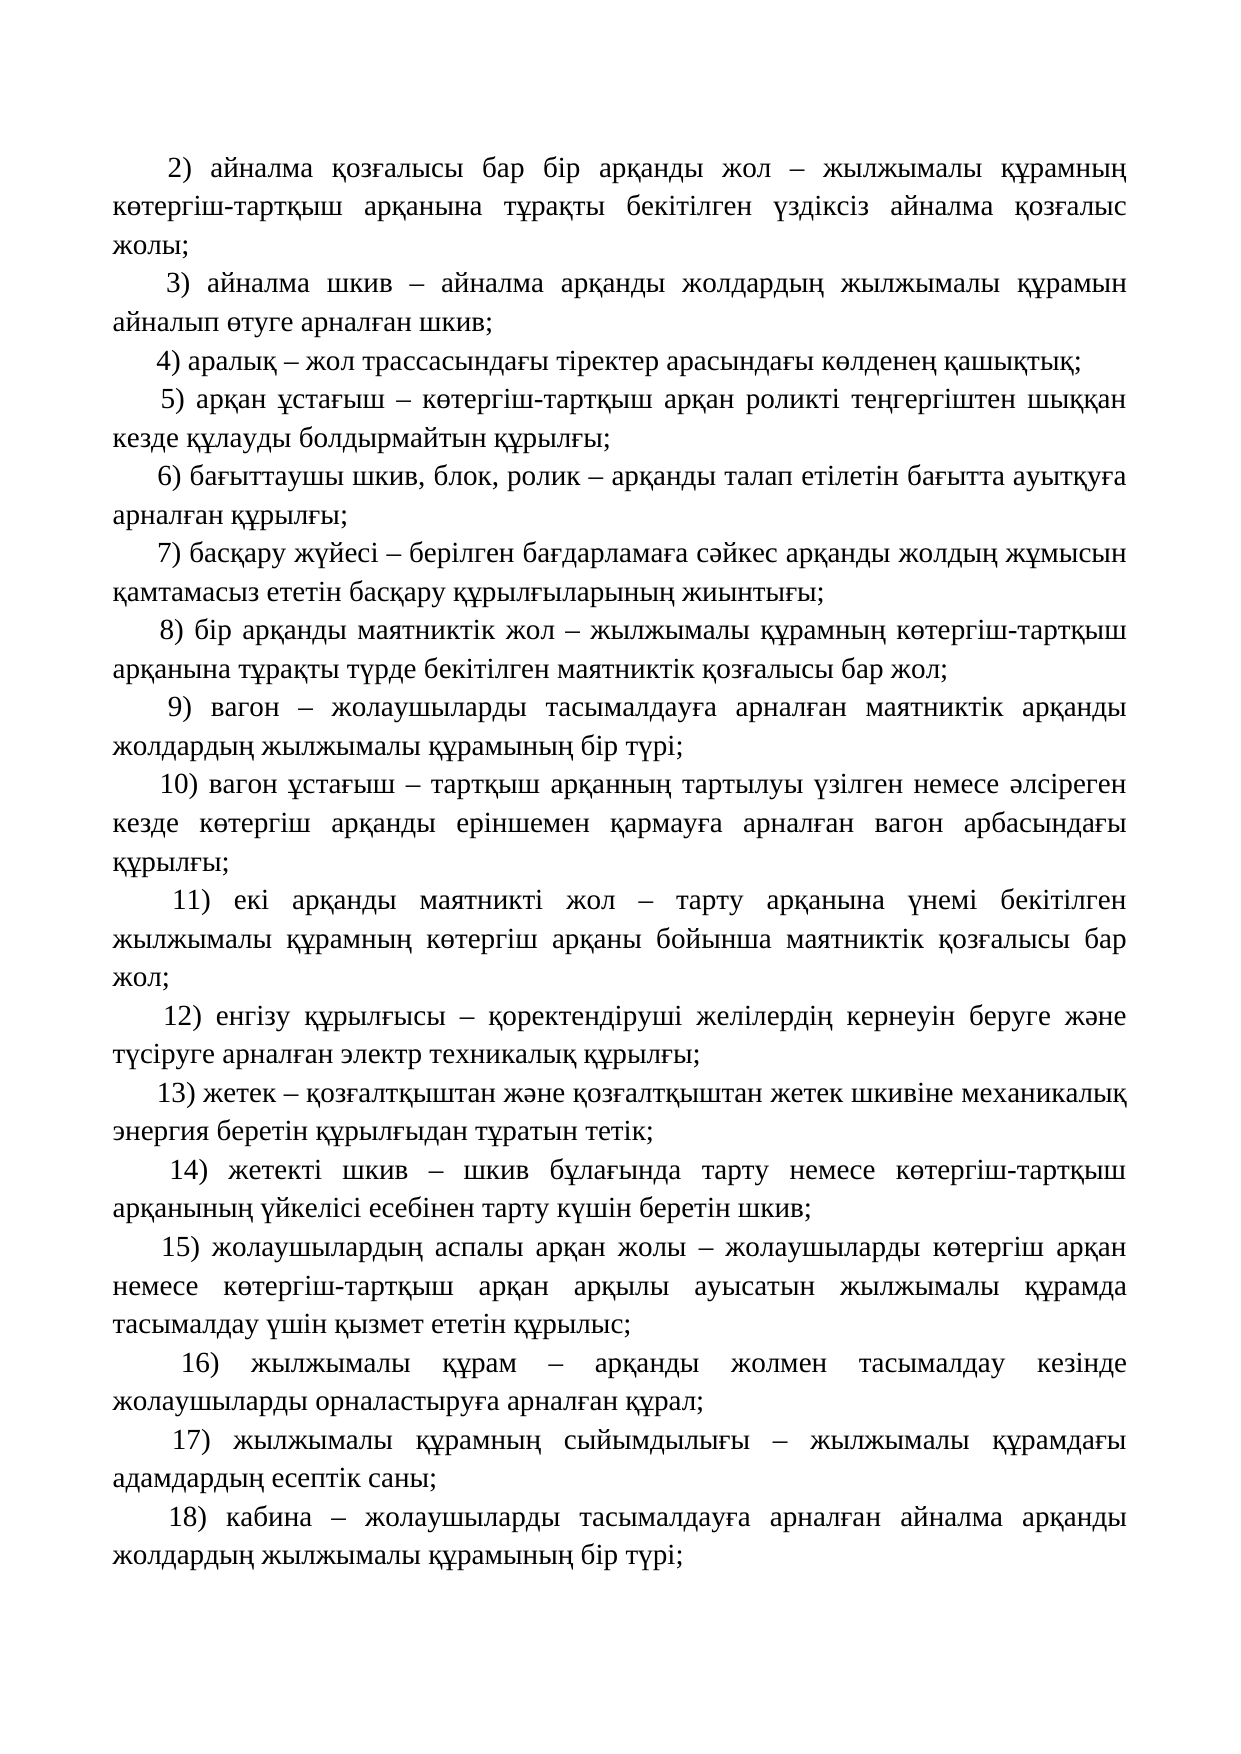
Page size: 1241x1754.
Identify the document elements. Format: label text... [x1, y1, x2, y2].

text 13) жетек – қозғалтқыштан және қозғалтқыштан жетек шкивіне механикалық энергия беретін құрылғыдан тұратын тетік; [112, 1075, 1128, 1147]
text 15) жолаушылардың аспалы арқан жолы – жолаушыларды көтергіш арқан немесе көтергіш-тартқыш арқан арқылы ауысатын жылжымалы құрамда тасымалдау үшін қызмет ететін құрылыс; [112, 1229, 1128, 1340]
text 6) бағыттаушы шкив, блок, ролик – арқанды талап етілетін бағытта ауытқуға арналған құрылғы; [112, 458, 1128, 530]
text 18) кабина – жолаушыларды тасымалдауға арналған айналма арқанды жолдардың жылжымалы құрамының бір түрі; [112, 1499, 1128, 1571]
text 16) жылжымалы құрам – арқанды жолмен тасымалдау кезінде жолаушыларды орналастыруға арналған құрал; [112, 1345, 1128, 1417]
text 10) вагон ұстағыш – тартқыш арқанның тартылуы үзілген немесе әлсіреген кезде көтергіш арқанды еріншемен қармауға арналған вагон арбасындағы құрылғы; [112, 767, 1128, 877]
text 4) аралық – жол трассасындағы тіректер арасындағы көлденең қашықтық; [112, 343, 1128, 376]
text 5) арқан ұстағыш – көтергіш-тартқыш арқан роликті теңгергіштен шыққан кезде құлауды болдырмайтын құрылғы; [112, 381, 1128, 453]
text 11) екі арқанды маятникті жол – тарту арқанына үнемі бекітілген жылжымалы құрамның көтергіш арқаны бойынша маятниктік қозғалысы бар жол; [112, 882, 1128, 993]
text 14) жетекті шкив – шкив бұлағында тарту немесе көтергіш-тартқыш арқанының үйкелісі есебінен тарту күшін беретін шкив; [112, 1152, 1128, 1224]
text 7) басқару жүйесі – берілген бағдарламаға сәйкес арқанды жолдың жұмысын қамтамасыз ететін басқару құрылғыларының жиынтығы; [112, 535, 1128, 607]
text 8) бір арқанды маятниктік жол – жылжымалы құрамның көтергіш-тартқыш арқанына тұрақты түрде бекітілген маятниктік қозғалысы бар жол; [112, 612, 1128, 684]
text 9) вагон – жолаушыларды тасымалдауға арналған маятниктік арқанды жолдардың жылжымалы құрамының бір түрі; [112, 689, 1128, 762]
text 12) енгізу құрылғысы – қоректендіруші желілердің кернеуін беруге және түсіруге арналған электр техникалық құрылғы; [112, 998, 1128, 1070]
text 2) айналма қозғалысы бар бір арқанды жол – жылжымалы құрамның көтергіш-тартқыш арқанына тұрақты бекітілген үздіксіз айналма қозғалыс жолы; [112, 150, 1128, 261]
text 3) айналма шкив – айналма арқанды жолдардың жылжымалы құрамын айналып өтуге арналған шкив; [112, 266, 1128, 338]
text 17) жылжымалы құрамның сыйымдылығы – жылжымалы құрамдағы адамдардың есептік саны; [112, 1422, 1128, 1494]
